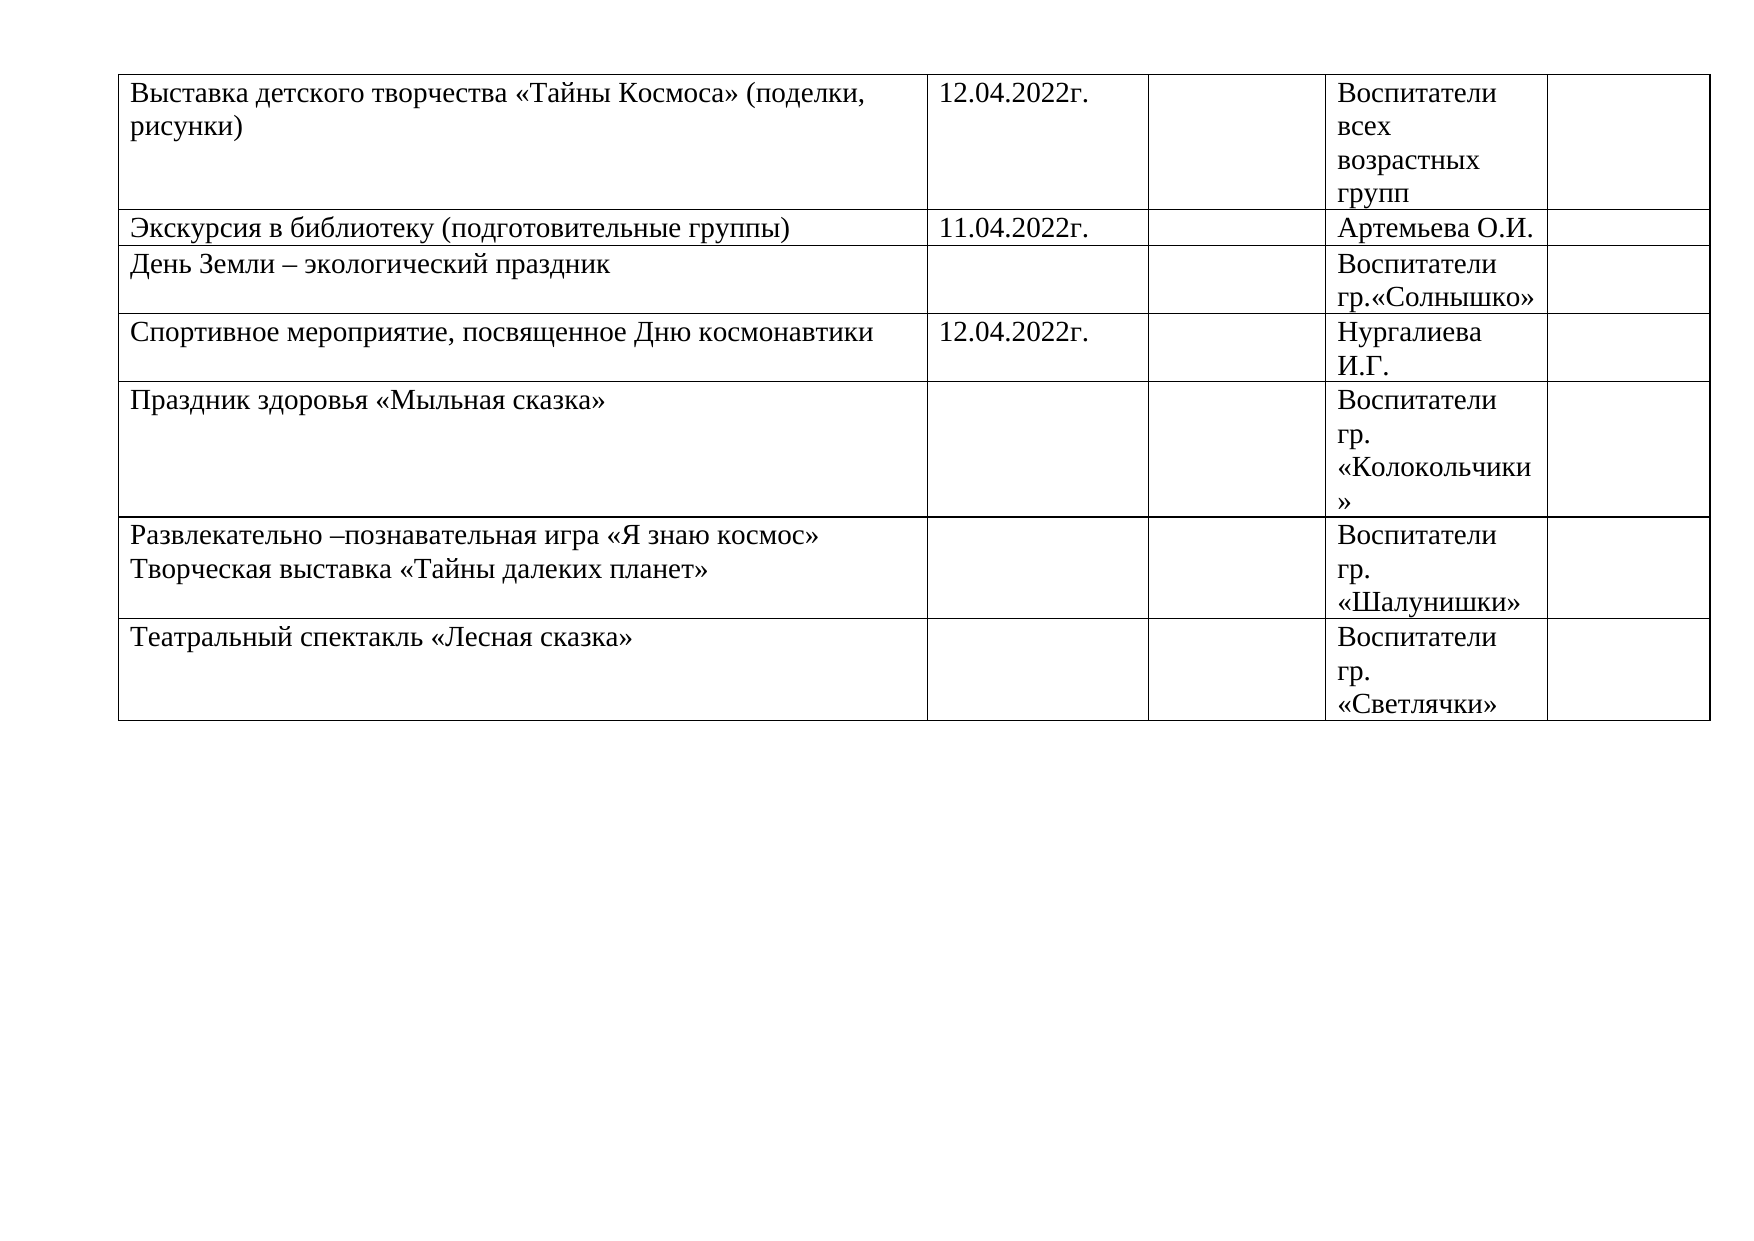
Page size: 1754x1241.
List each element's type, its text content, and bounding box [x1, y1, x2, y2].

table_cell 12.04.2022г. [928, 75, 1148, 209]
table_cell [928, 518, 1148, 618]
table_cell Спортивное мероприятие, посвященное Дню космонавтики [119, 314, 927, 381]
table_cell [1548, 382, 1709, 516]
table_cell Воспитатели гр. «Колокольчики» [1326, 382, 1547, 516]
table_cell [1548, 518, 1709, 618]
table_cell День Земли – экологический праздник [119, 246, 927, 313]
table_cell Выставка детского творчества «Тайны Космоса» (поделки, рисунки) [119, 75, 927, 209]
table_cell 12.04.2022г. [928, 314, 1148, 381]
table_cell [1149, 518, 1325, 618]
table_cell [1149, 314, 1325, 381]
table_cell Театральный спектакль «Лесная сказка» [119, 619, 927, 720]
table_cell Артемьева О.И. [1326, 210, 1547, 245]
table_cell [1149, 210, 1325, 245]
table_cell [1548, 619, 1709, 720]
table_cell [1149, 619, 1325, 720]
table_cell Воспитатели гр. «Шалунишки» [1326, 518, 1547, 618]
table_cell [1149, 246, 1325, 313]
table_cell Воспитатели гр. «Светлячки» [1326, 619, 1547, 720]
table_cell [1548, 314, 1709, 381]
table_cell 11.04.2022г. [928, 210, 1148, 245]
table_cell Нургалиева И.Г. [1326, 314, 1547, 381]
table_cell [1548, 246, 1709, 313]
table_cell [928, 382, 1148, 516]
table_cell [928, 246, 1148, 313]
table_cell [1548, 210, 1709, 245]
table_cell Экскурсия в библиотеку (подготовительные группы) [119, 210, 927, 245]
table_cell [1149, 75, 1325, 209]
table_cell [1149, 382, 1325, 516]
table_cell [928, 619, 1148, 720]
table_cell Праздник здоровья «Мыльная сказка» [119, 382, 927, 516]
table_cell Воспитатели всех возрастных групп [1326, 75, 1547, 209]
table_cell Развлекательно –познавательная игра «Я знаю космос» Творческая выставка «Тайны далеких планет» [119, 518, 927, 618]
table_cell Воспитатели гр.«Солнышко» [1326, 246, 1547, 313]
table_cell [1548, 75, 1709, 209]
